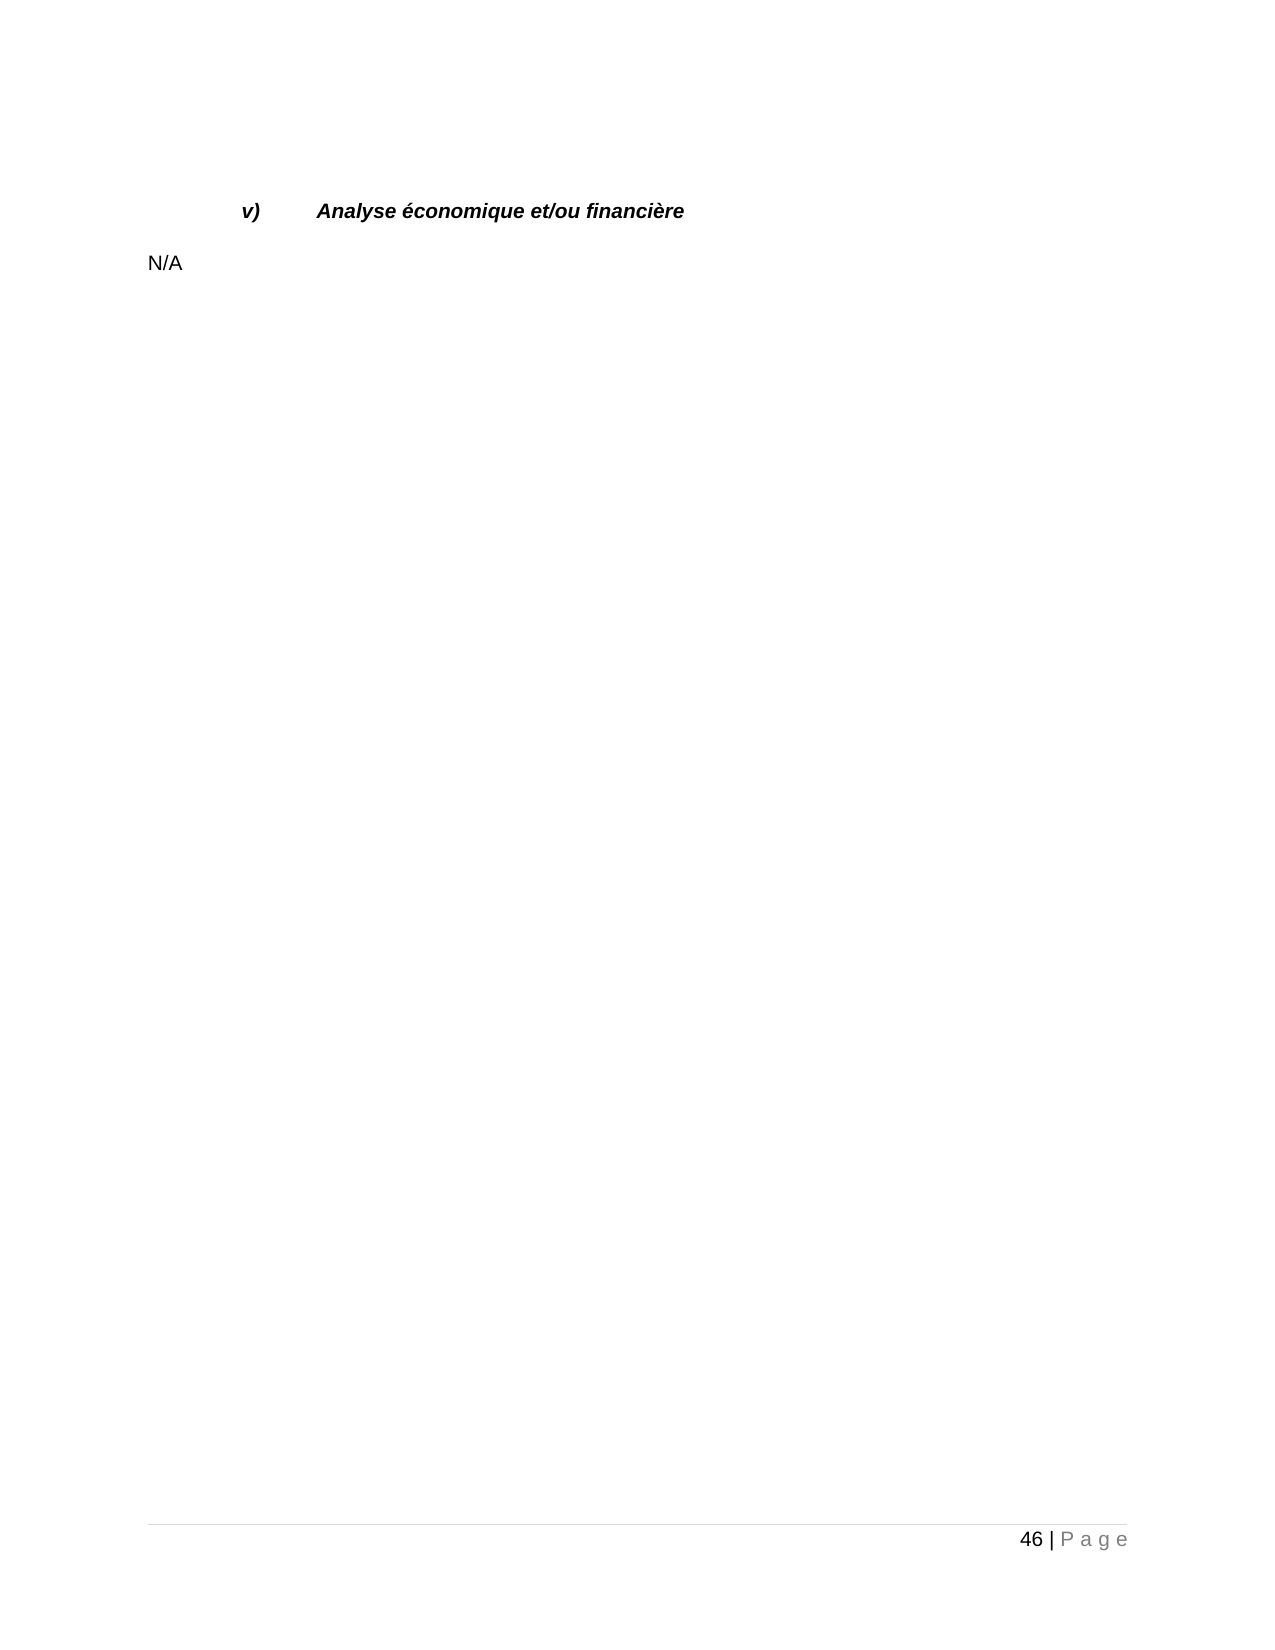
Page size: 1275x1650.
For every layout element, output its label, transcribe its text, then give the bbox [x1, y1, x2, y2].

text N/A [148, 251, 1127, 275]
subtitle Analyse économique et/ou financière [241, 198, 1127, 222]
